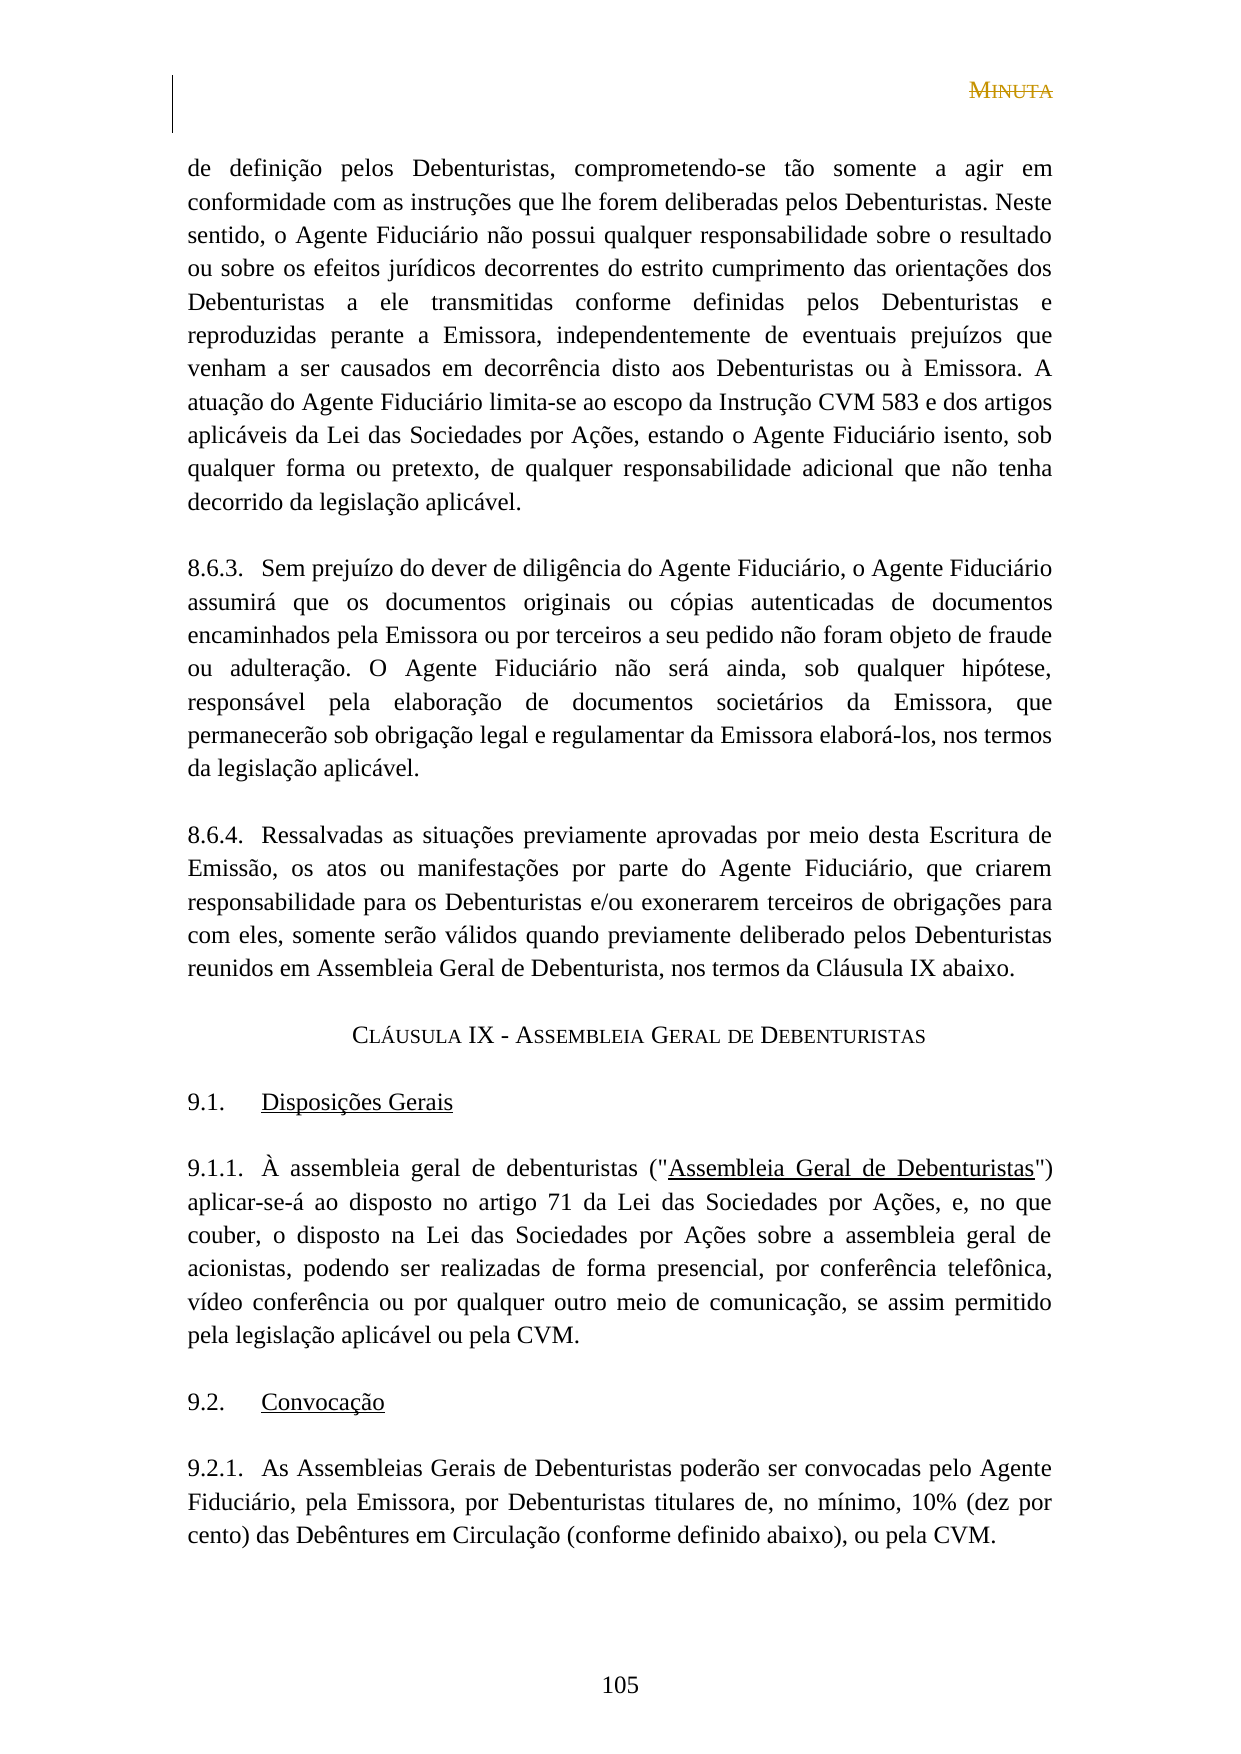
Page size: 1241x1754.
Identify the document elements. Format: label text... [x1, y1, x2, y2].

subtitle À assembleia geral de debenturistas ("Assembleia Geral de Debenturistas") aplicar-se-á ao disposto no artigo 71 da Lei das Sociedades por Ações, e, no que couber, o disposto na Lei das Sociedades por Ações sobre a assembleia geral de acionistas, podendo ser realizadas de forma presencial, por conferência telefônica, vídeo conferência ou por qualquer outro meio de comunicação, se assim permitido pela legislação aplicável ou pela CVM. [187, 1150, 1053, 1350]
subtitle Sem prejuízo do dever de diligência do Agente Fiduciário, o Agente Fiduciário assumirá que os documentos originais ou cópias autenticadas de documentos encaminhados pela Emissora ou por terceiros a seu pedido não foram objeto de fraude ou adulteração. O Agente Fiduciário não será ainda, sob qualquer hipótese, responsável pela elaboração de documentos societários da Emissora, que permanecerão sob obrigação legal e regulamentar da Emissora elaborá-los, nos termos da legislação aplicável. [187, 550, 1053, 783]
subtitle Ressalvadas as situações previamente aprovadas por meio desta Escritura de Emissão, os atos ou manifestações por parte do Agente Fiduciário, que criarem responsabilidade para os Debenturistas e/ou exonerarem terceiros de obrigações para com eles, somente serão válidos quando previamente deliberado pelos Debenturistas reunidos em Assembleia Geral de Debenturista, nos termos da Cláusula IX abaixo. [187, 817, 1053, 983]
subtitle Disposições Gerais [187, 1083, 1053, 1117]
subtitle Convocação [187, 1383, 1053, 1417]
subtitle As Assembleias Gerais de Debenturistas poderão ser convocadas pelo Agente Fiduciário, pela Emissora, por Debenturistas titulares de, no mínimo, 10% (dez por cento) das Debêntures em Circulação (conforme definido abaixo), ou pela CVM. [187, 1450, 1053, 1550]
subtitle Cláusula IX - Assembleia Geral de Debenturistas [187, 1017, 1053, 1050]
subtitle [187, 150, 1053, 517]
